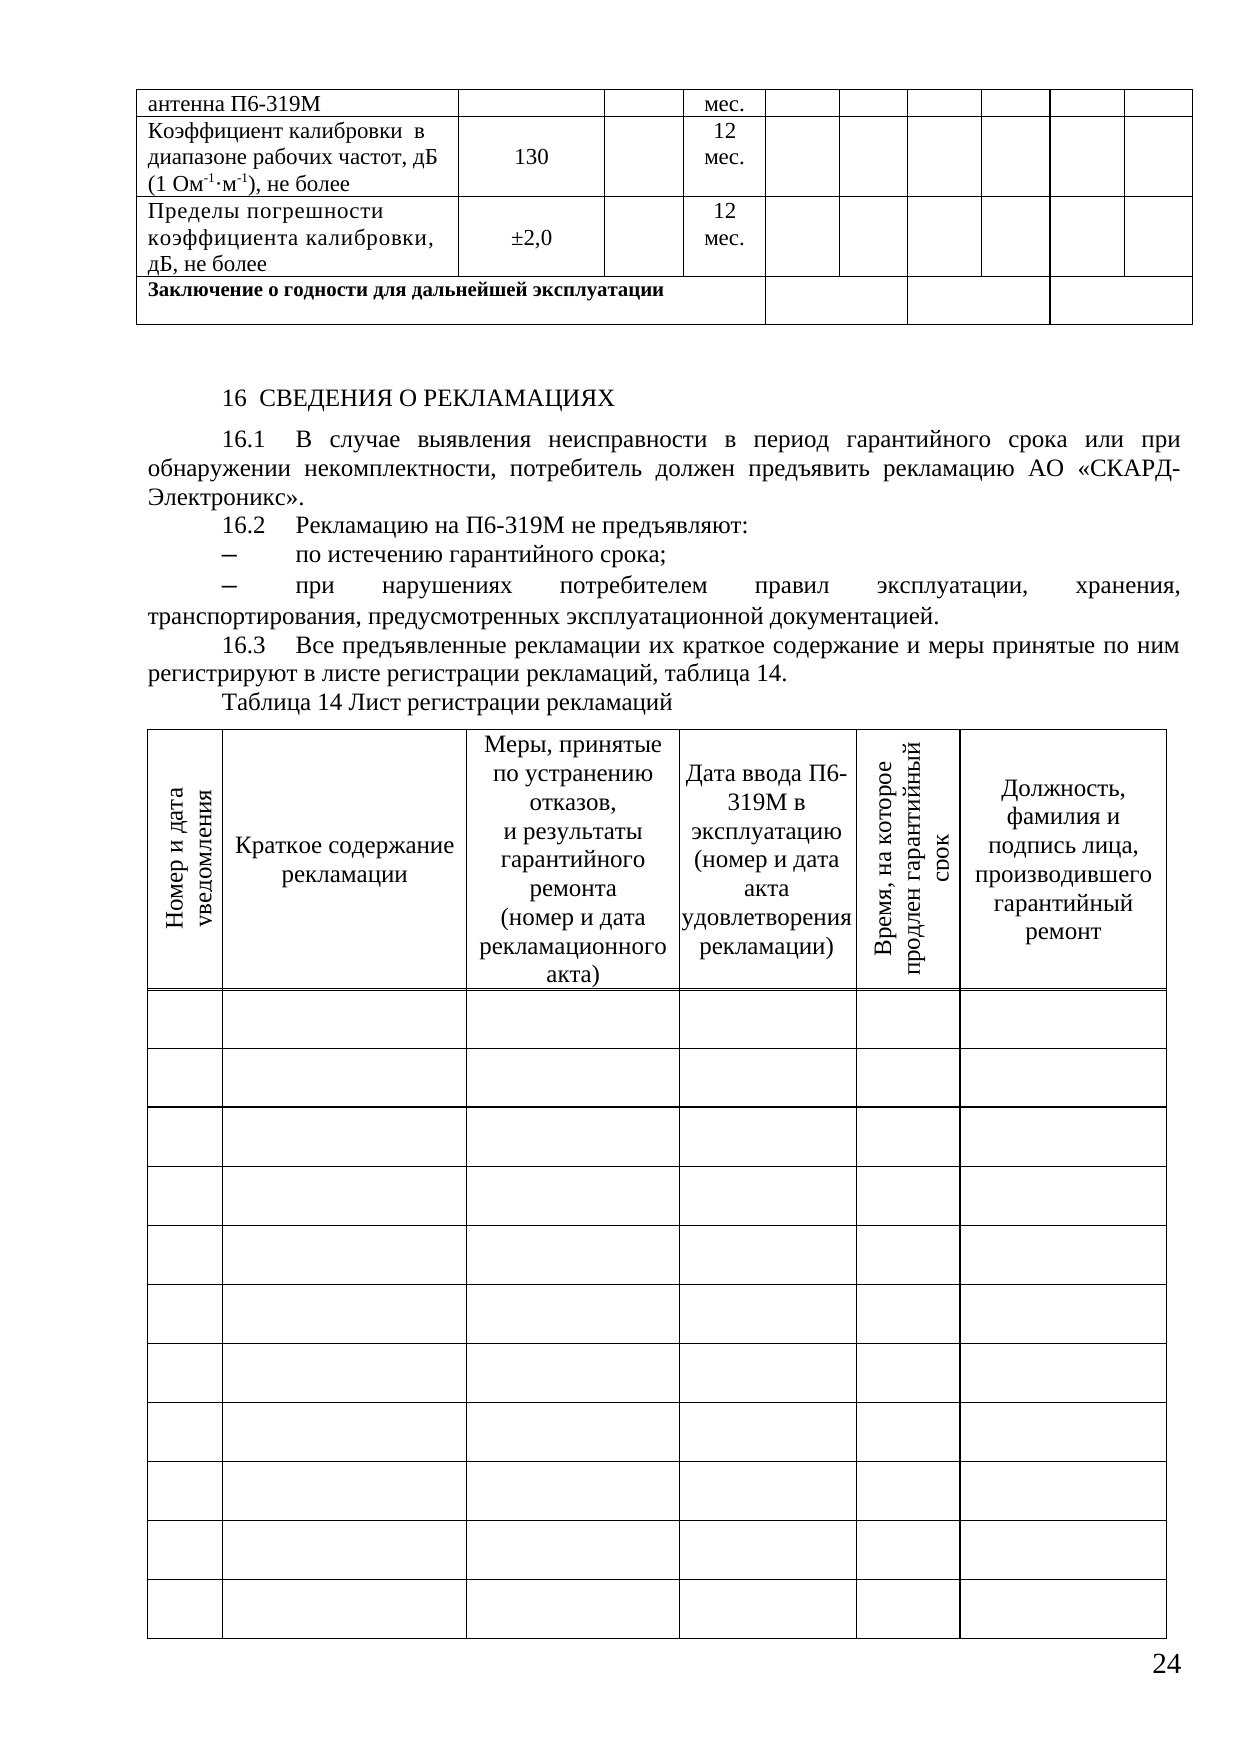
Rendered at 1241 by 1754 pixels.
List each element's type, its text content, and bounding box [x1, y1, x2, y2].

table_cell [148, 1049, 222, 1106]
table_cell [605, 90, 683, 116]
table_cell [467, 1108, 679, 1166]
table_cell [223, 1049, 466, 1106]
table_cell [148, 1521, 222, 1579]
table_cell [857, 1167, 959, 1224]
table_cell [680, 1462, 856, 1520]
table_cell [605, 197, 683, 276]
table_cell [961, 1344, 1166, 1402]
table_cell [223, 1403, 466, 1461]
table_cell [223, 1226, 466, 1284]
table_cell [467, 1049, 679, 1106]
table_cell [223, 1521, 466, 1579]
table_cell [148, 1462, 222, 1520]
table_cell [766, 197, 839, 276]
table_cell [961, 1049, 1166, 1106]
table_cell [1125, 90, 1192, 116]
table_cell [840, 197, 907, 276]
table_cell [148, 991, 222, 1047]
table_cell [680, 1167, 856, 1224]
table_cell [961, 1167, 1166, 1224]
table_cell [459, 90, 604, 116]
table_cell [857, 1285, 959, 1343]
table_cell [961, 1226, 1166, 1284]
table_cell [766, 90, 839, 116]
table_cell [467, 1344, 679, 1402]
text Таблица 14 Лист регистрации рекламаций [148, 687, 1181, 716]
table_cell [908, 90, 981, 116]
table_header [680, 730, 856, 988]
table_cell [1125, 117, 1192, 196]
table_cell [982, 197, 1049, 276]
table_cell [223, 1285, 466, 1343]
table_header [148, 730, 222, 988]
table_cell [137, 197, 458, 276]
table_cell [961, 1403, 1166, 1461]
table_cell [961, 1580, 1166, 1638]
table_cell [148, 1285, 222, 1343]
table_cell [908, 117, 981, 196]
list Все предъявленные рекламации их краткое содержание и меры принятые по ним регистрируют в листе регистрации рекламаций, таблица 14. [148, 630, 1181, 687]
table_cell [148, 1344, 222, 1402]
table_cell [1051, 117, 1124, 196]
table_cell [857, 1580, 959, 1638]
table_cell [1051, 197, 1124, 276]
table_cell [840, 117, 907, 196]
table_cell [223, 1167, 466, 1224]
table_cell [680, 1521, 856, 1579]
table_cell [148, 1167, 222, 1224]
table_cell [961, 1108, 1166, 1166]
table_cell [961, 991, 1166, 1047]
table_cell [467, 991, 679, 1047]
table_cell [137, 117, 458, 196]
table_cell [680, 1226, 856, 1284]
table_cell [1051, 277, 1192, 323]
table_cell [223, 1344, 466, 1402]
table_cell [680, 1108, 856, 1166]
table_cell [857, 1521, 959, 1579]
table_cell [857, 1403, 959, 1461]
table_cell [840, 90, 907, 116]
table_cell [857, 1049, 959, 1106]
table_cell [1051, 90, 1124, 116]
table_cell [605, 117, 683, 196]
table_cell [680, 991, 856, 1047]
list В случае выявления неисправности в период гарантийного срока или при обнаружении некомплектности, потребитель должен предъявить рекламацию АО «СКАРД-Электроникс». [148, 424, 1181, 511]
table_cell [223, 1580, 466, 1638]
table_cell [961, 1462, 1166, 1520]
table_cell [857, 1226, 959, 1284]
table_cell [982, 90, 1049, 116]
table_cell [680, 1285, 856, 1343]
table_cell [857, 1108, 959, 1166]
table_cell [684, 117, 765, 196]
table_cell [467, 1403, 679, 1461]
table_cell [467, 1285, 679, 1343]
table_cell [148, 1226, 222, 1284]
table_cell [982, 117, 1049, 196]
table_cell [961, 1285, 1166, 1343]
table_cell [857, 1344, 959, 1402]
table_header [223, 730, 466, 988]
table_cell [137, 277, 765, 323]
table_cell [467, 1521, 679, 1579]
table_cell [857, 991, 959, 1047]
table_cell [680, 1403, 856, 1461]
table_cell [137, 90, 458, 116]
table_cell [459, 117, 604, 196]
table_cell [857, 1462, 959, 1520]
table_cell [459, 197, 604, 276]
subtitle СВЕДЕНИЯ О РЕКЛАМАЦИЯХ [148, 383, 1181, 412]
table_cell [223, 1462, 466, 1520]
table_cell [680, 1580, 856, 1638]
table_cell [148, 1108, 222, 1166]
list Рекламацию на П6-319М не предъявляют: [148, 511, 1181, 539]
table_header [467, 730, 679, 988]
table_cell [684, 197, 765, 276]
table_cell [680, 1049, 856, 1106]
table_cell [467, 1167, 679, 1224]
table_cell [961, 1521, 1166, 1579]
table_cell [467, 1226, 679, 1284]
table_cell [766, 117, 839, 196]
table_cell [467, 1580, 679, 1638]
list по истечению гарантийного срока; [148, 539, 1181, 570]
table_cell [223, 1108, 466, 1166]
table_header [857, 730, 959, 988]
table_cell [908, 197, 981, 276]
list при нарушениях потребителем правил эксплуатации, хранения, транспортирования, предусмотренных эксплуатационной документацией. [148, 570, 1181, 630]
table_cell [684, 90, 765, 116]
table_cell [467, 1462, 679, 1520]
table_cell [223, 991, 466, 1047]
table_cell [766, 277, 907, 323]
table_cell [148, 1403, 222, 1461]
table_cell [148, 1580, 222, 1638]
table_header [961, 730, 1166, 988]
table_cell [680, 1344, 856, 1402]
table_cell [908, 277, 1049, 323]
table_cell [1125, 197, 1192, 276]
